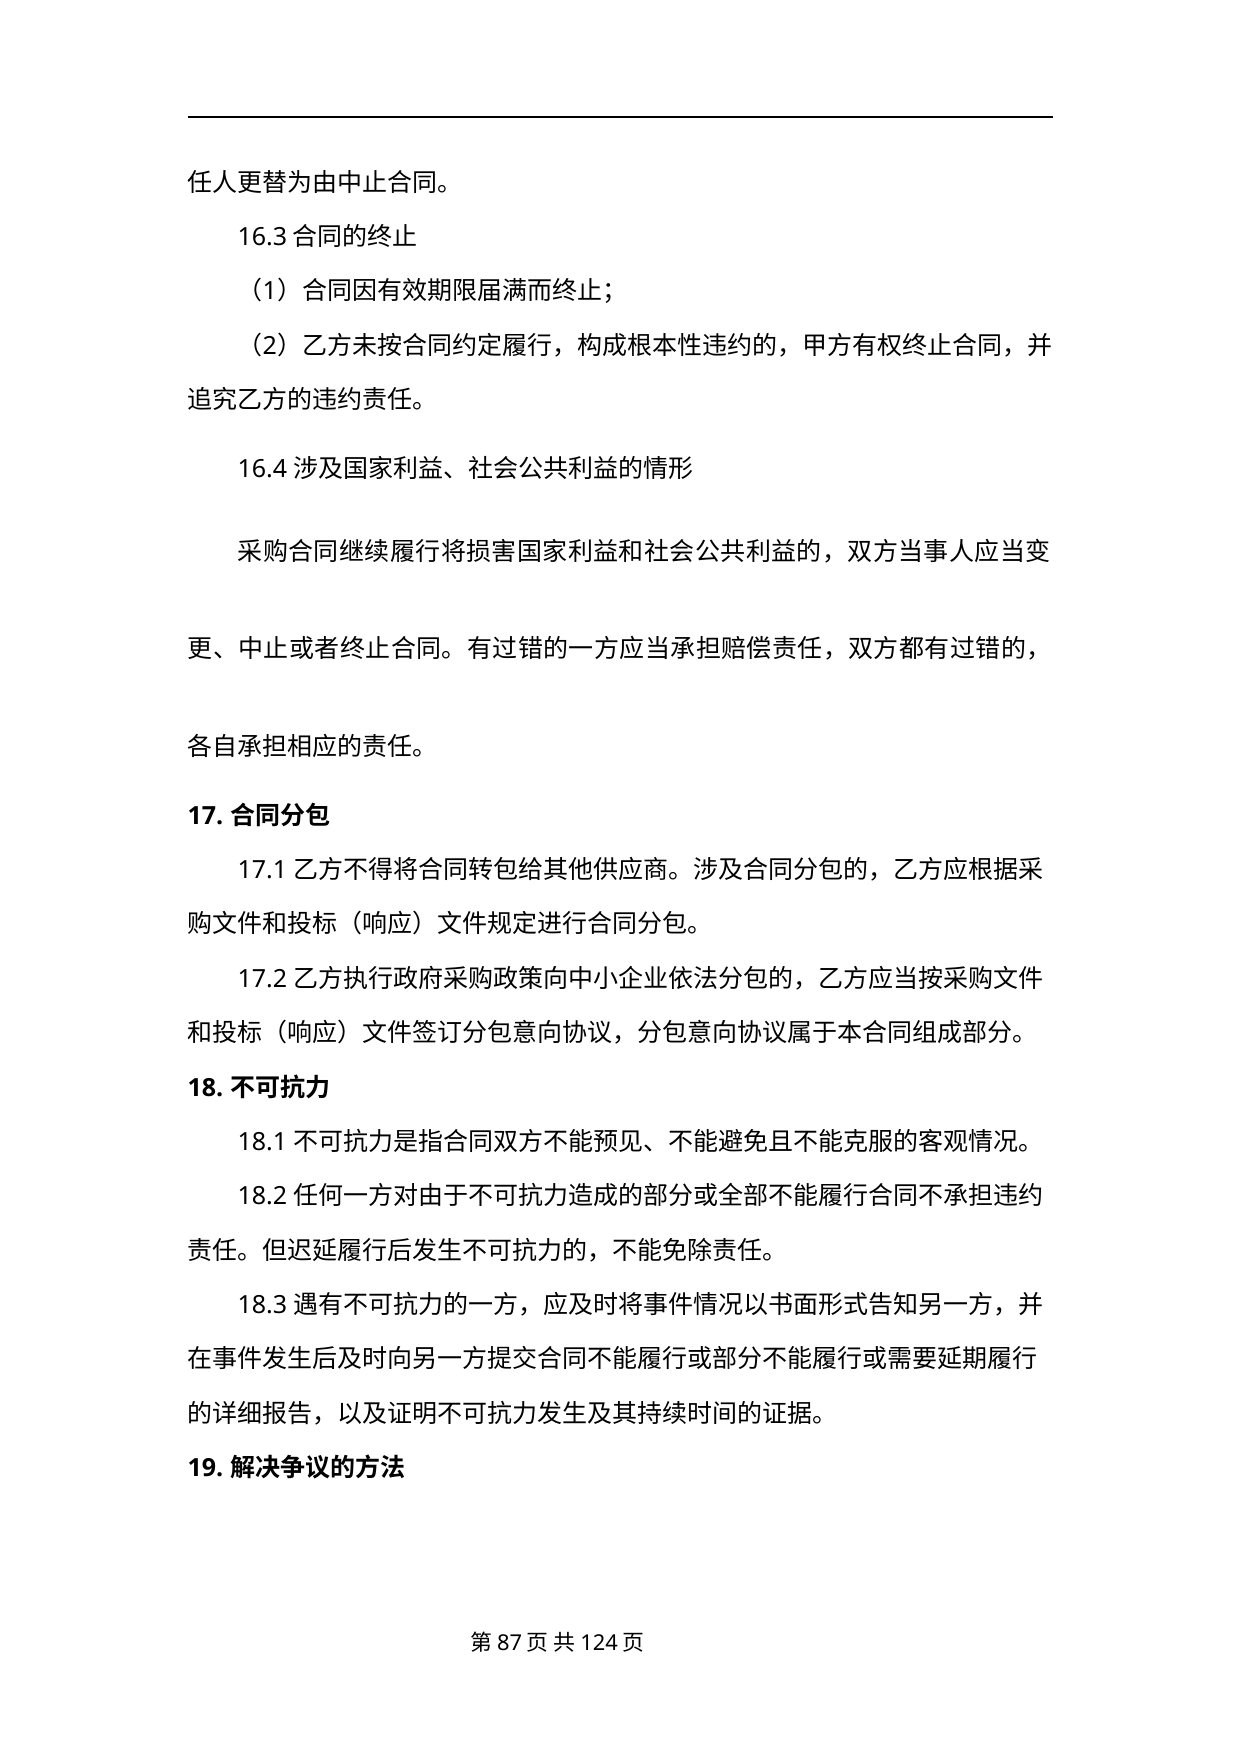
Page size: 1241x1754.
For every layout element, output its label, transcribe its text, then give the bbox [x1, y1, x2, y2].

text 采购合同继续履行将损害国家利益和社会公共利益的，双方当事人应当变更、中止或者终止合同。有过错的一方应当承担赔偿责任，双方都有过错的，各自承担相应的责任。 [187, 517, 1053, 777]
text 18.1 不可抗力是指合同双方不能预见、不能避免且不能克服的客观情况。 [187, 1121, 1053, 1158]
text 19. 解决争议的方法 [187, 1448, 1053, 1484]
text 16.4 涉及国家利益、社会公共利益的情形 [187, 434, 1053, 499]
text 17. 合同分包 [187, 795, 1053, 831]
text （2）乙方未按合同约定履行，构成根本性违约的，甲方有权终止合同，并追究乙方的违约责任。 [187, 325, 1053, 416]
text 17.2 乙方执行政府采购政策向中小企业依法分包的，乙方应当按采购文件和投标（响应）文件签订分包意向协议，分包意向协议属于本合同组成部分。 [187, 958, 1053, 1049]
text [187, 162, 1053, 198]
text 18.3 遇有不可抗力的一方，应及时将事件情况以书面形式告知另一方，并在事件发生后及时向另一方提交合同不能履行或部分不能履行或需要延期履行的详细报告，以及证明不可抗力发生及其持续时间的证据。 [187, 1284, 1053, 1429]
text 16.3合同的终止 [187, 216, 1053, 253]
text 18.2 任何一方对由于不可抗力造成的部分或全部不能履行合同不承担违约责任。但迟延履行后发生不可抗力的，不能免除责任。 [187, 1176, 1053, 1266]
text 17.1 乙方不得将合同转包给其他供应商。涉及合同分包的，乙方应根据采购文件和投标（响应）文件规定进行合同分包。 [187, 849, 1053, 940]
text （1）合同因有效期限届满而终止； [187, 271, 1053, 307]
text 18. 不可抗力 [187, 1067, 1053, 1103]
